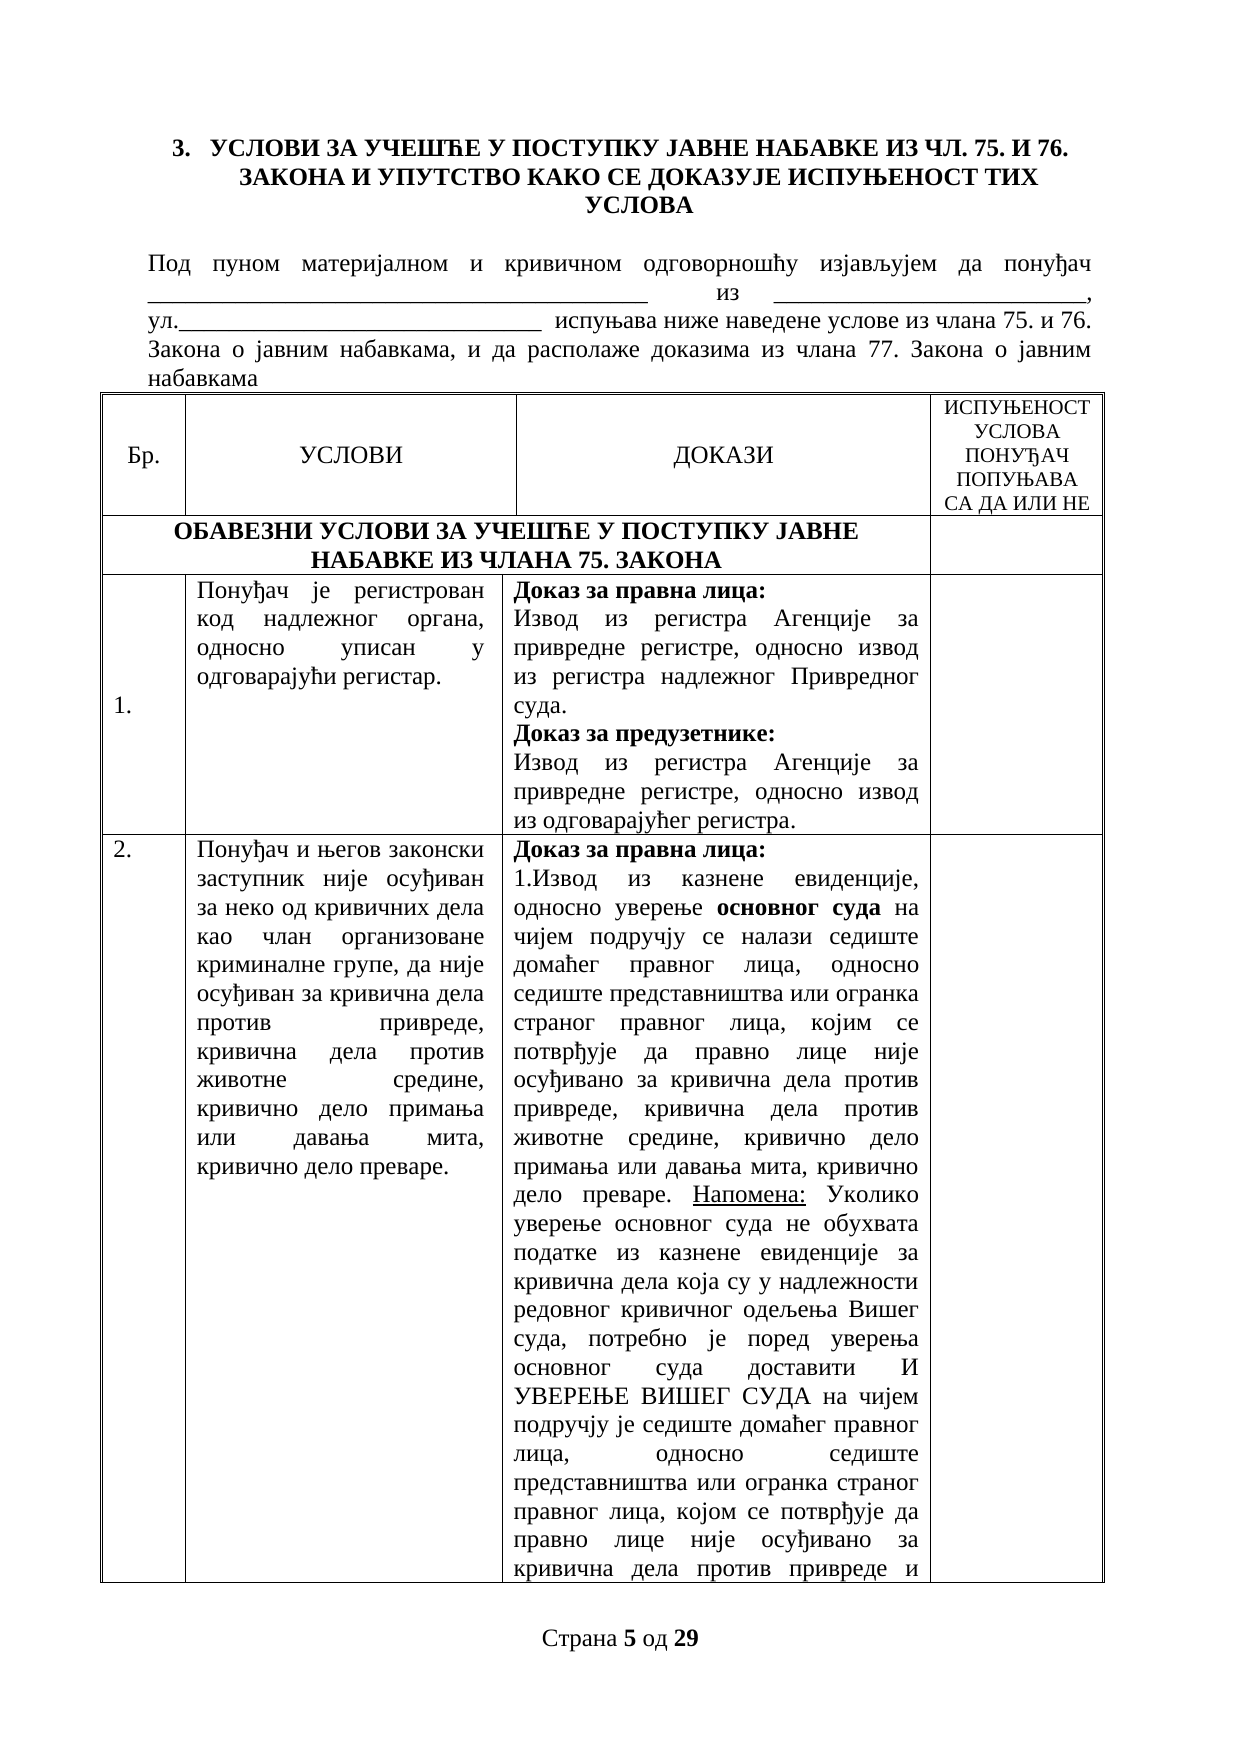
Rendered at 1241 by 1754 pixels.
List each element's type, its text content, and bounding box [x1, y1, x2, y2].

table_header ДОКАЗИ [517, 395, 930, 515]
table_cell [103, 835, 185, 1582]
table_header ИСПУЊЕНОСТ УСЛОВА ПОНУЂАЧ ПОПУЊАВА СА ДА ИЛИ НЕ [931, 395, 1102, 515]
table_cell Понуђач је регистрован код надлежног органа, односно уписан у одговарајући регистар. [186, 575, 502, 833]
table_header Бр. [103, 395, 185, 515]
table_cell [186, 835, 502, 1582]
table_cell ОБАВЕЗНИ УСЛОВИ ЗА УЧЕШЋЕ У ПОСТУПКУ ЈАВНЕ НАБАВКЕ ИЗ ЧЛАНА 75. ЗАКОНА [103, 516, 930, 574]
table_cell [931, 835, 1102, 1582]
text Под пуном материјалном и кривичном одговорношћу изјављујем да понуђач ________________________________________ из _________________________, ул._____________________________ испуњава ниже наведене услове из члана 75. и 76. Закона о јавним набавкама, и да располаже доказима из члана 77. Закона о јавним набавкама [148, 248, 1092, 392]
table_cell Доказ за правна лица: Извод из регистра Агенције за привредне регистре, односно извод из регистра надлежног Привредног суда. Доказ за предузетнике: Извод из регистра Агенције за привредне регистре, односно извод из одговарајућег регистра. [503, 575, 930, 833]
table_header УСЛОВИ [186, 395, 516, 515]
subtitle УСЛОВИ ЗА УЧЕШЋЕ У ПОСТУПКУ ЈАВНЕ НАБАВКЕ ИЗ ЧЛ. 75. И 76. ЗАКОНА И УПУТСТВО КАКО СЕ ДОКАЗУЈЕ ИСПУЊЕНОСТ ТИХ УСЛОВА [148, 133, 1092, 219]
table_cell [931, 575, 1102, 833]
table_cell [103, 575, 185, 833]
table_cell [931, 516, 1102, 574]
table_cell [503, 835, 930, 1582]
